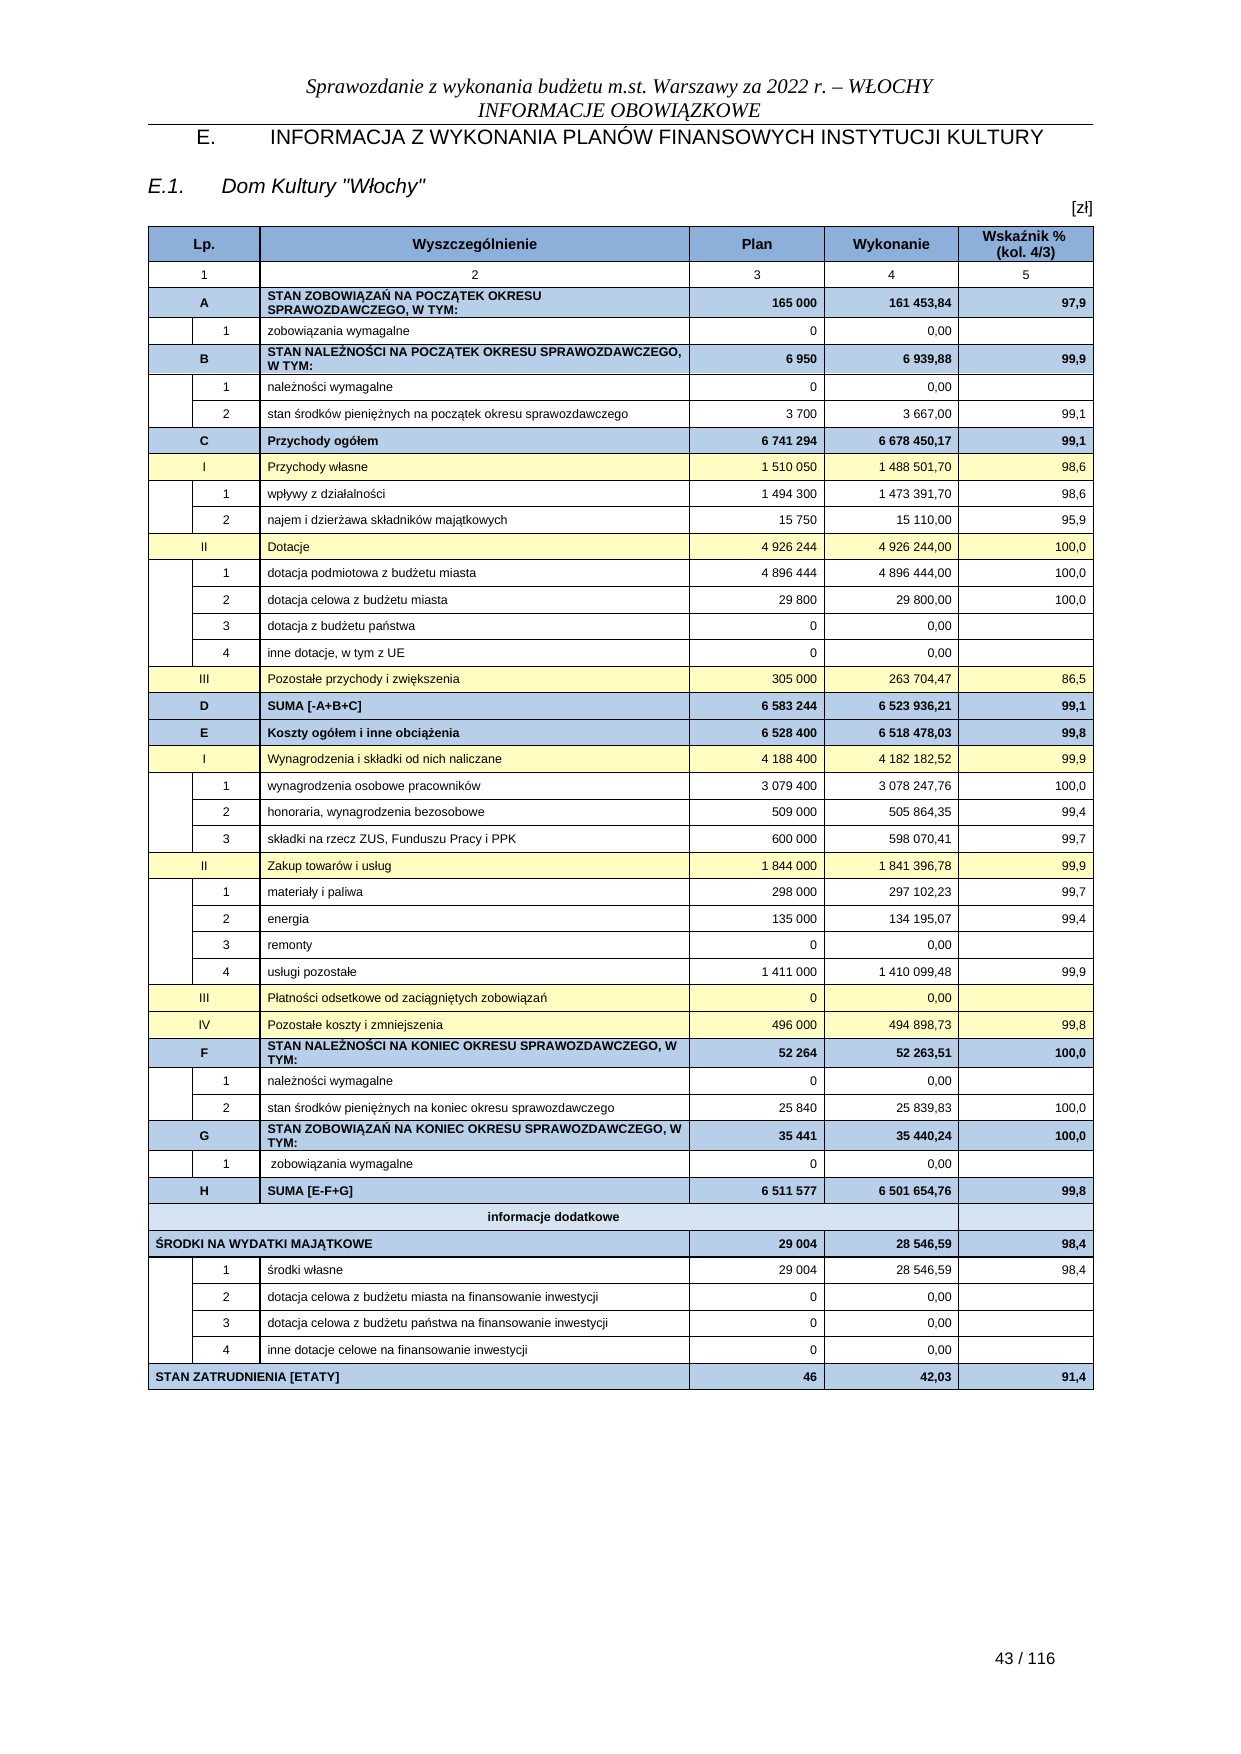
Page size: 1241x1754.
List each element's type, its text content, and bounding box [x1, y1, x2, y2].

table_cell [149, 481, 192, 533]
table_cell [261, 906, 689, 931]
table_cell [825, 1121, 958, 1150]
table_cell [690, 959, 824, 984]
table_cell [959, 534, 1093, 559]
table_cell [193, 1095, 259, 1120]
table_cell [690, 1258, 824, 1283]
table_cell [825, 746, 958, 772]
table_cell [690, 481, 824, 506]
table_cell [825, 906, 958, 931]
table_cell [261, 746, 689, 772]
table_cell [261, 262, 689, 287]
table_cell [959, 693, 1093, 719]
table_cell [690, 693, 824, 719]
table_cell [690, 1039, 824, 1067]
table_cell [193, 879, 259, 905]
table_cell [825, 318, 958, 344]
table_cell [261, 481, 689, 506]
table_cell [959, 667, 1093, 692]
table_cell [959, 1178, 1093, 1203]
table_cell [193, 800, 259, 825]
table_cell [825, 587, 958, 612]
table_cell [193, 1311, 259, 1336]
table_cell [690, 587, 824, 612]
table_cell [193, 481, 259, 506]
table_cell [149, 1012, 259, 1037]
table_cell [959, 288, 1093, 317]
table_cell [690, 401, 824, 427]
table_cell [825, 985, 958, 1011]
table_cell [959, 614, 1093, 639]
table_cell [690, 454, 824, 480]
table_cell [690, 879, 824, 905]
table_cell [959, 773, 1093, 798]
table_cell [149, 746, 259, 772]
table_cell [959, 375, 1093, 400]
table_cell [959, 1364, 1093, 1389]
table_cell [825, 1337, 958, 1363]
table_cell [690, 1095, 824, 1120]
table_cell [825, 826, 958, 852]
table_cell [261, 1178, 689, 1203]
subtitle E.1. Dom Kultury "Włochy" [148, 173, 1093, 197]
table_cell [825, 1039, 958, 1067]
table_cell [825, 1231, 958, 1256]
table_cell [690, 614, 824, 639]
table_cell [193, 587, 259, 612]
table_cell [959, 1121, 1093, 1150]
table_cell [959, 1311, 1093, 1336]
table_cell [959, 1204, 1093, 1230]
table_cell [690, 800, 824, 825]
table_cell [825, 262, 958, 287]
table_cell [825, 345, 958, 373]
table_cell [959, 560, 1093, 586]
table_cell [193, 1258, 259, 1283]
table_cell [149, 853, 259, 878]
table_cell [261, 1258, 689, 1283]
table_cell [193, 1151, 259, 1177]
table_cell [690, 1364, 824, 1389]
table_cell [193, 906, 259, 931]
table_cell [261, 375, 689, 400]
text [zł] [148, 197, 1093, 217]
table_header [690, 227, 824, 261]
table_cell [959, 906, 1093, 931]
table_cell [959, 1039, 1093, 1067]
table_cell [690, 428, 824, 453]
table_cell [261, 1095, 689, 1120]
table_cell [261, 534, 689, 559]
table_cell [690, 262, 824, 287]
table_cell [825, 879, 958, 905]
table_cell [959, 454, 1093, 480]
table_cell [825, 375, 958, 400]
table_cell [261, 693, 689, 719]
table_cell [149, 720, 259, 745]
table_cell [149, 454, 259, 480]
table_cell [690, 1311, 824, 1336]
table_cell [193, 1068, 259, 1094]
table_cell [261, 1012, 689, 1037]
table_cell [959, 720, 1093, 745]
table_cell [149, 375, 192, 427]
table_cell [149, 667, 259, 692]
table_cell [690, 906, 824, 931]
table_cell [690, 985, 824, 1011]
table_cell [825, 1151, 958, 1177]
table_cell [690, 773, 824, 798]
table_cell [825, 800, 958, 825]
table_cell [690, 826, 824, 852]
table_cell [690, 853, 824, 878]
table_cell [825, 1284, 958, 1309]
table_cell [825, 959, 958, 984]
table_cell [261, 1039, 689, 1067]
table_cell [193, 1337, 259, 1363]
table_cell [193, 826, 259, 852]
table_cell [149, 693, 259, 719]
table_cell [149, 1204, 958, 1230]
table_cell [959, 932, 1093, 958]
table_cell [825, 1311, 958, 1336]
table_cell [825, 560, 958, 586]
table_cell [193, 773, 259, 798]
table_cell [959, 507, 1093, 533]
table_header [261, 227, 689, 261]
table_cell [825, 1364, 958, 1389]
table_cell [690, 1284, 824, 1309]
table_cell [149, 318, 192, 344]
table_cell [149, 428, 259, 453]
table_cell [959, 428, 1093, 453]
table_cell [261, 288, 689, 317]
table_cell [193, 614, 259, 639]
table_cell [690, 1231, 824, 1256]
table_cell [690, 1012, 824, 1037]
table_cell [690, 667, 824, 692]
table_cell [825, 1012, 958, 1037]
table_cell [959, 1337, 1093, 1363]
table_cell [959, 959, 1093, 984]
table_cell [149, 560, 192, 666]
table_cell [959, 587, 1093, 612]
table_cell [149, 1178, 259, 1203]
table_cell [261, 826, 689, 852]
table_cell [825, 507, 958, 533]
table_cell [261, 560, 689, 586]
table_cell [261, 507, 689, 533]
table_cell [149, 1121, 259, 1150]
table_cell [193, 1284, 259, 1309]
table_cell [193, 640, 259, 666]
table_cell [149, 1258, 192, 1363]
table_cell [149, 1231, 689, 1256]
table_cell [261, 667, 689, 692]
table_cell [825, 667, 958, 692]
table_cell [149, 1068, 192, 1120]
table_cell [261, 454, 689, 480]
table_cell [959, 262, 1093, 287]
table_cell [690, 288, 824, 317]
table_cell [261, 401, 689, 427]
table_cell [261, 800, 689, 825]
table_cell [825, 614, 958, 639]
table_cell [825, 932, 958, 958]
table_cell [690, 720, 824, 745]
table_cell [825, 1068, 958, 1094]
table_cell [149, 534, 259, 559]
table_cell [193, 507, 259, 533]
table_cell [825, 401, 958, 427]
subtitle E. INFORMACJA Z WYKONANIA PLANÓW FINANSOWYCH INSTYTUCJI KULTURY [148, 125, 1093, 149]
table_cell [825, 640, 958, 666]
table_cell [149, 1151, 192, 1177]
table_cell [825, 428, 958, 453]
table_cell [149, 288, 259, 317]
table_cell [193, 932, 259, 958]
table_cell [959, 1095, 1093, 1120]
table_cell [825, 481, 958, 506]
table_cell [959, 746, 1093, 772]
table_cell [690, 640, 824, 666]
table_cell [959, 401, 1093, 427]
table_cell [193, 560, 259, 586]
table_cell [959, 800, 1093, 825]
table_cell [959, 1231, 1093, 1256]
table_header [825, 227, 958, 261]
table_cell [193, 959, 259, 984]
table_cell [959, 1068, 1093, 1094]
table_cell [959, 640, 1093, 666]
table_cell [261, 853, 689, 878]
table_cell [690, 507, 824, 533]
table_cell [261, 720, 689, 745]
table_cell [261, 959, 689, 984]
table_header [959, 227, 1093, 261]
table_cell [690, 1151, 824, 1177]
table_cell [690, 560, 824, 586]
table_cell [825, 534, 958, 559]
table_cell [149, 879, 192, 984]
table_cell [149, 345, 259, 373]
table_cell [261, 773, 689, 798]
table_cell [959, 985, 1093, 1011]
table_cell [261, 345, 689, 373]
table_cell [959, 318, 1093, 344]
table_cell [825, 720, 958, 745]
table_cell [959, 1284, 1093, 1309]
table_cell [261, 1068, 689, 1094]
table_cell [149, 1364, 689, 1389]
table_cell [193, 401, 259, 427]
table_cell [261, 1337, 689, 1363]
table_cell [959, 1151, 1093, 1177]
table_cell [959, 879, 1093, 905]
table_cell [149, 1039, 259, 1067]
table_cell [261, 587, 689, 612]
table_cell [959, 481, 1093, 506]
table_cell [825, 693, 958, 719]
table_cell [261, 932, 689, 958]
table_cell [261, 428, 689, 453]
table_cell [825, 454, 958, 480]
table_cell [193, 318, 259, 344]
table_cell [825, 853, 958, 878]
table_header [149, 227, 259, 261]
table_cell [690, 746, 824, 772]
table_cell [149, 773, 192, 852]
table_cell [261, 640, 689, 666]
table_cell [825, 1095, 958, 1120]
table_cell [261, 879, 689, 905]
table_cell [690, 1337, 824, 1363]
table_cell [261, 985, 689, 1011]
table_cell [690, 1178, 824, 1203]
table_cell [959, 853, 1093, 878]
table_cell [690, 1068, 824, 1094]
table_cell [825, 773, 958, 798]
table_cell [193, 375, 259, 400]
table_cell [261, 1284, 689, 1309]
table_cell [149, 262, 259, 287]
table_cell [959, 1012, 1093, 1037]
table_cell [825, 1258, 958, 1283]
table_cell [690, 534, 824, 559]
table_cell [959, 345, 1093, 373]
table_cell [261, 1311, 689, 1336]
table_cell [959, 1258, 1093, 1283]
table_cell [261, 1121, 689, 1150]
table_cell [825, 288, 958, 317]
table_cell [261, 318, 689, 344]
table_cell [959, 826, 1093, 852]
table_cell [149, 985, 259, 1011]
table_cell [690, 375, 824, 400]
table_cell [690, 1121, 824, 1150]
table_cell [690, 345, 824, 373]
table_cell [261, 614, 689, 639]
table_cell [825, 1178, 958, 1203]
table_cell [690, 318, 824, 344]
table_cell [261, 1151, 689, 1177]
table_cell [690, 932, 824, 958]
